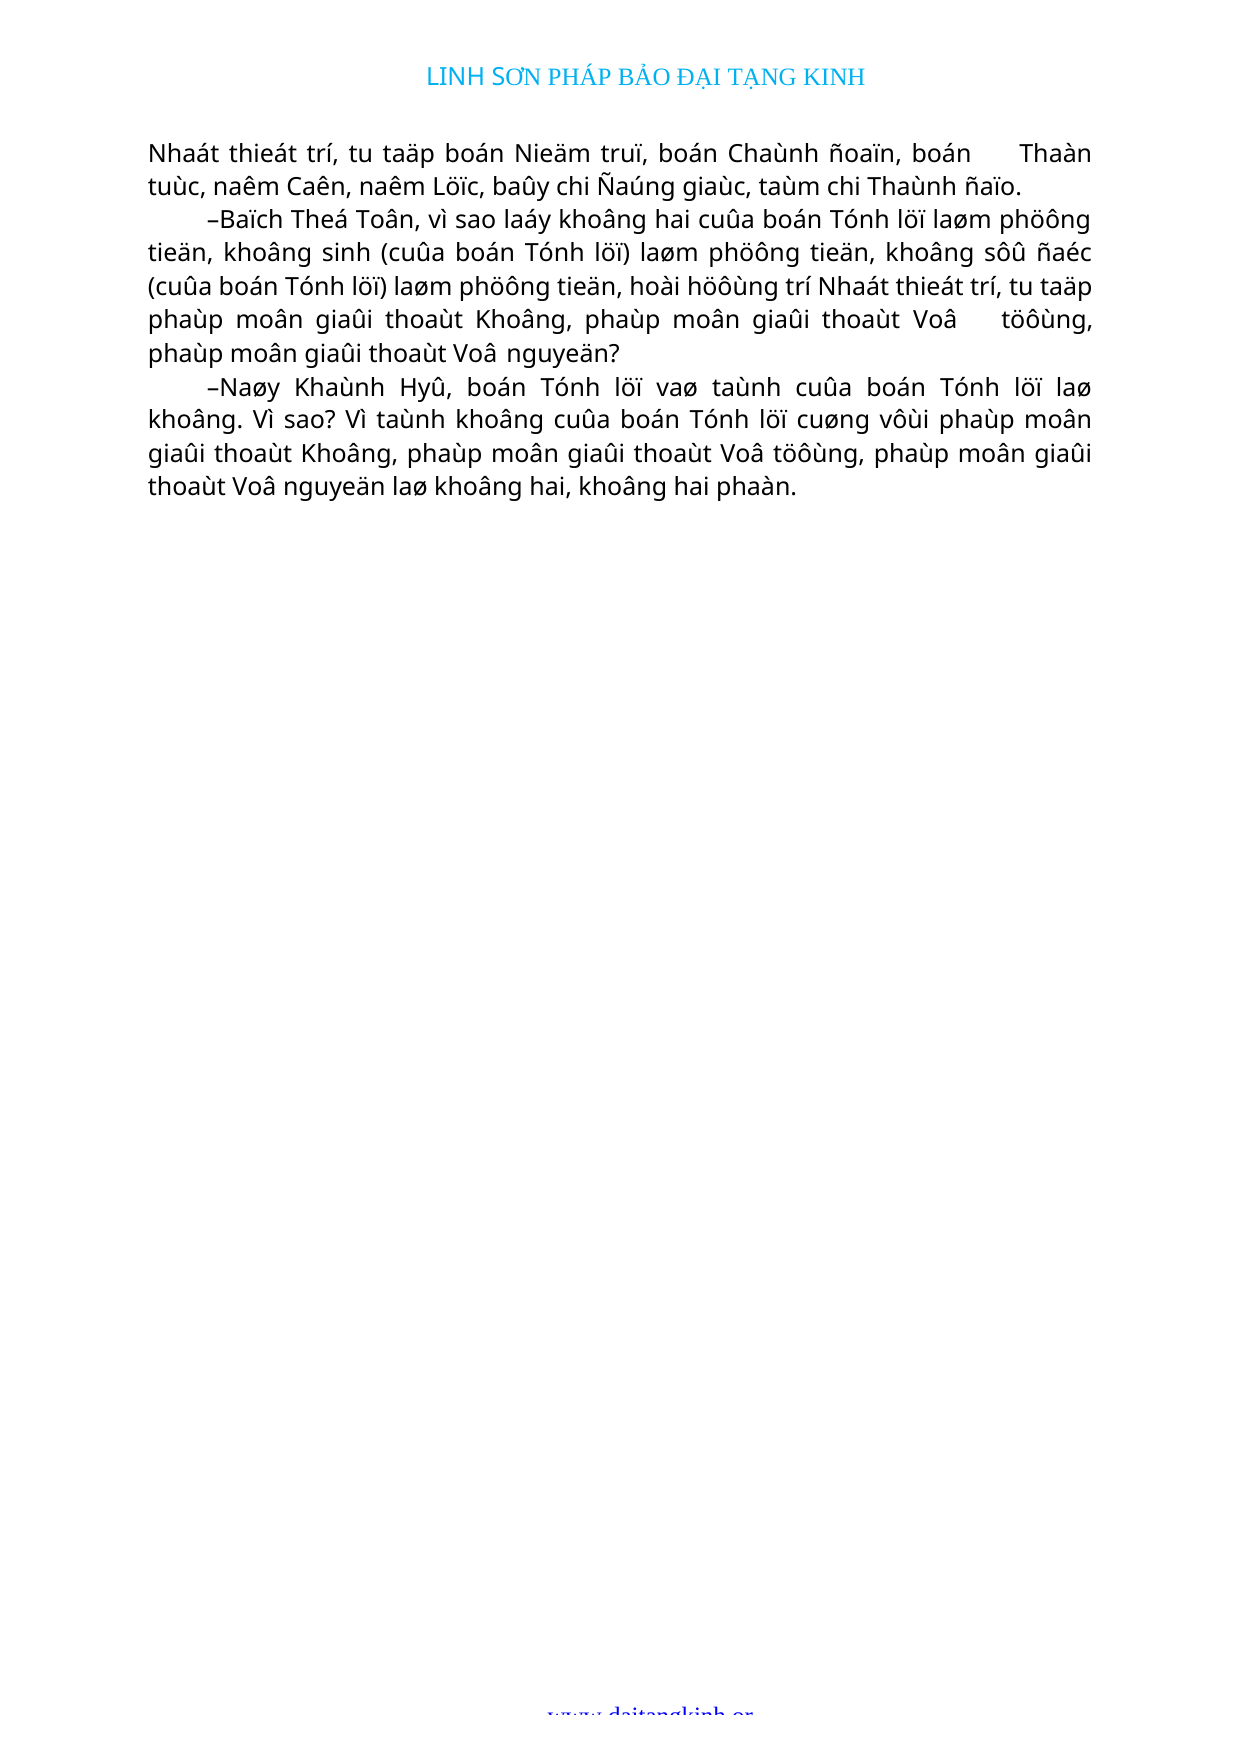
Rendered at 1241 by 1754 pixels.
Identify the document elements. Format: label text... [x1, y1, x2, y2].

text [148, 135, 1093, 202]
text –Baïch Theá Toân, vì sao laáy khoâng hai cuûa boán Tónh löï laøm phöông tieän, khoâng sinh (cuûa boán Tónh löï) laøm phöông tieän, khoâng sôû ñaéc (cuûa boán Tónh löï) laøm phöông tieän, hoài höôùng trí Nhaát thieát trí, tu taäp phaùp moân giaûi thoaùt Khoâng, phaùp moân giaûi thoaùt Voâ töôùng, phaùp moân giaûi thoaùt Voâ nguyeän? [148, 202, 1093, 369]
text –Naøy Khaùnh Hyû, boán Tónh löï vaø taùnh cuûa boán Tónh löï laø khoâng. Vì sao? Vì taùnh khoâng cuûa boán Tónh löï cuøng vôùi phaùp moân giaûi thoaùt Khoâng, phaùp moân giaûi thoaùt Voâ töôùng, phaùp moân giaûi thoaùt Voâ nguyeän laø khoâng hai, khoâng hai phaàn. [148, 369, 1093, 503]
